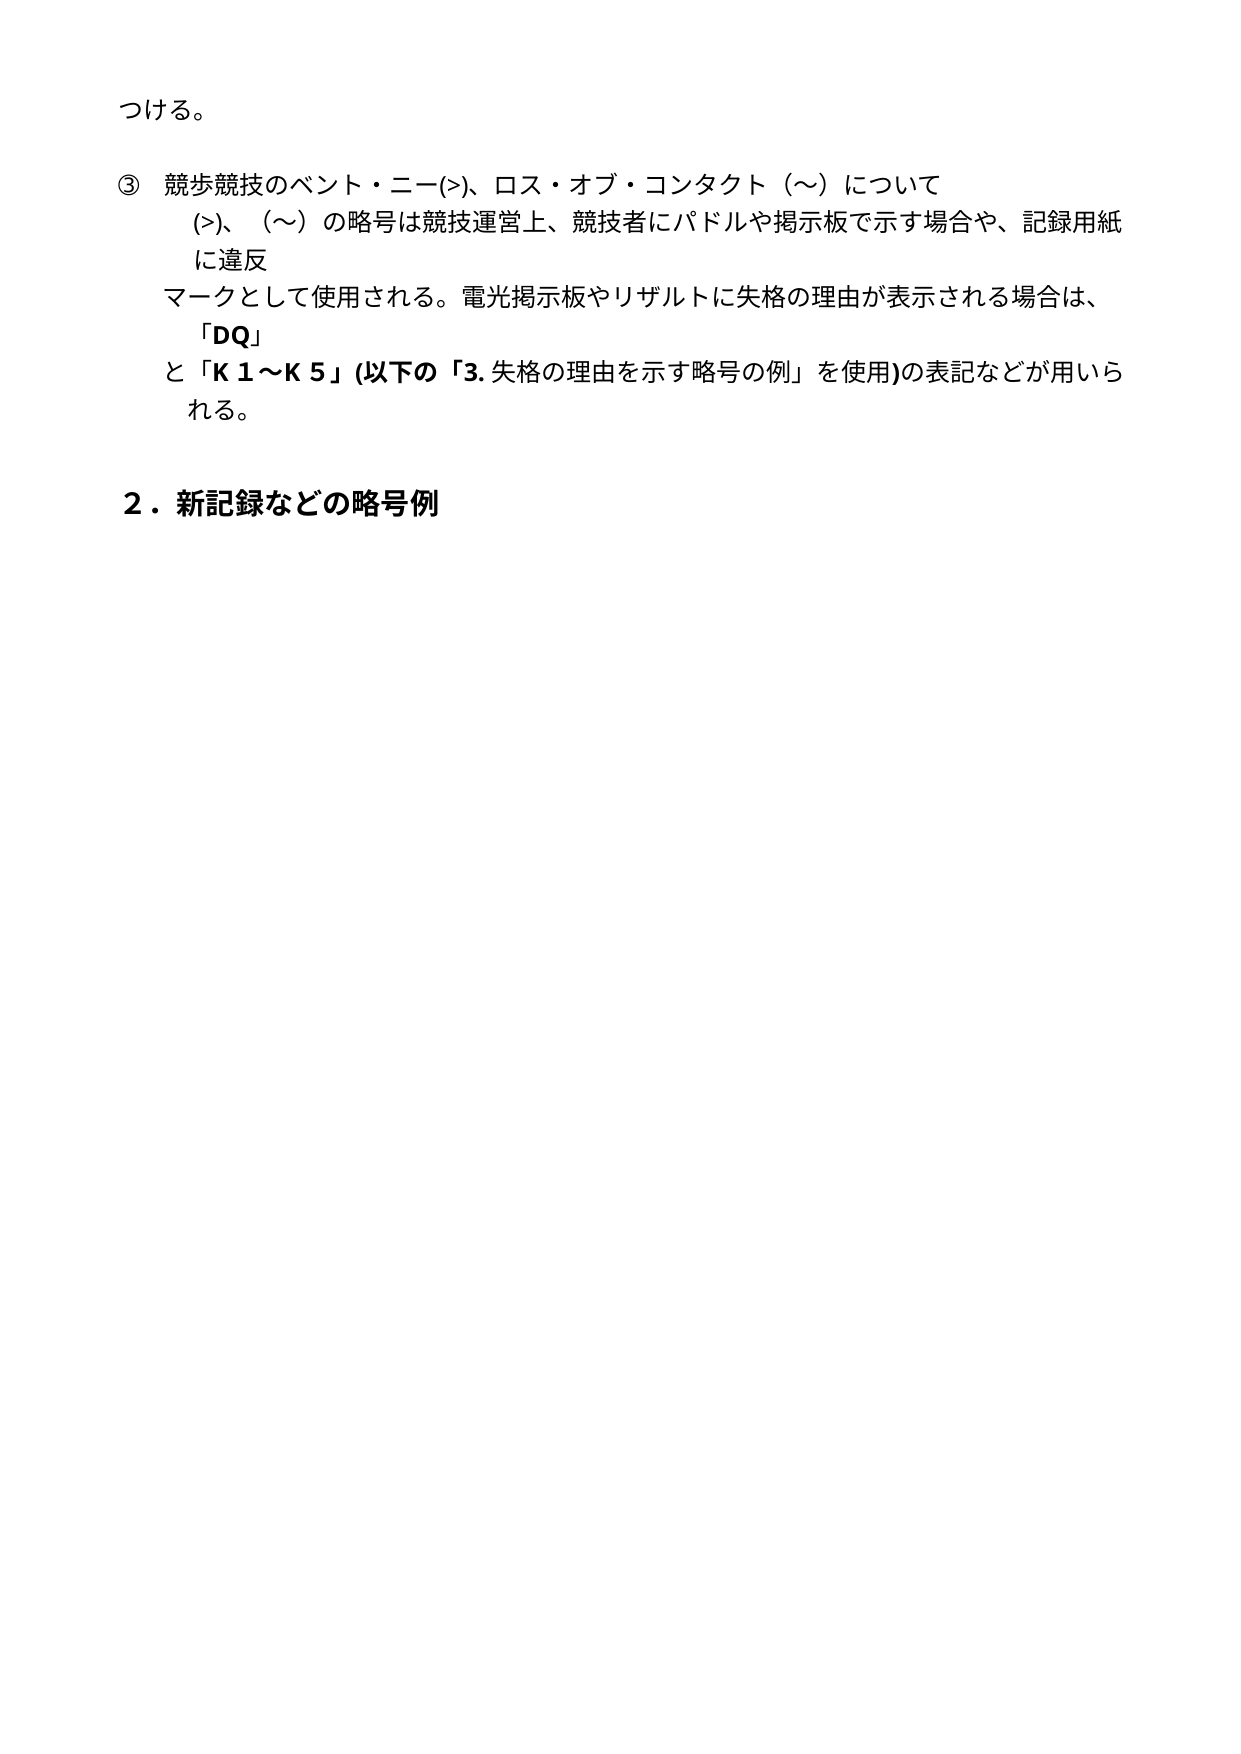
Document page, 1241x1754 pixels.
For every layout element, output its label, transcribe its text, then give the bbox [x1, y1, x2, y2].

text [118, 89, 1137, 127]
text (>)、（～）の略号は競技運営上、競技者にパドルや掲示板で示す場合や、記録用紙に違反 [118, 202, 1137, 277]
text マークとして使用される。電光掲示板やリザルトに失格の理由が表示される場合は、「DQ」 [162, 277, 1137, 352]
text と「K１～K５」(以下の「3. 失格の理由を示す略号の例」を使用)の表記などが用いられる。 [162, 352, 1137, 427]
text ➂ 競歩競技のベント・ニー(>)、ロス・オブ・コンタクト（～）について [118, 164, 1137, 202]
text ２．新記録などの略号例 [118, 464, 1137, 539]
